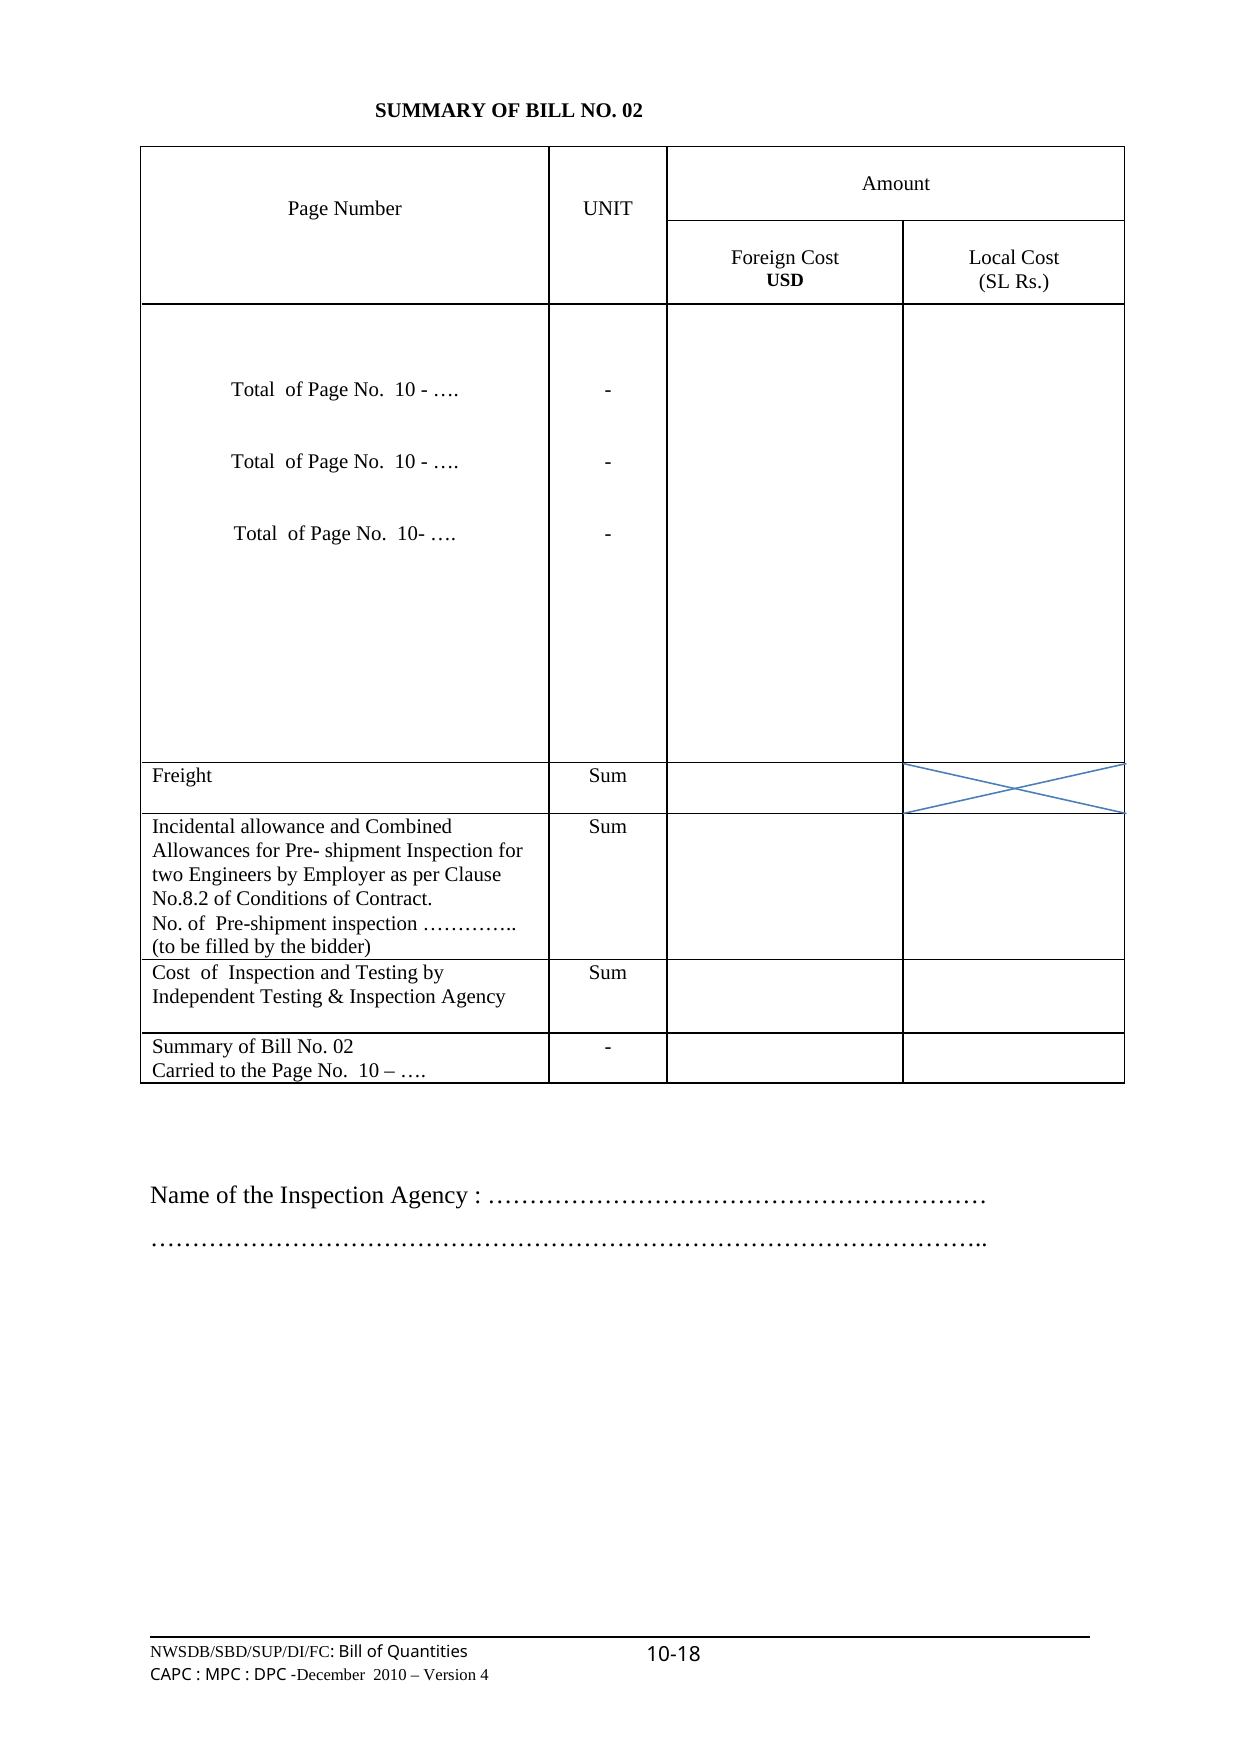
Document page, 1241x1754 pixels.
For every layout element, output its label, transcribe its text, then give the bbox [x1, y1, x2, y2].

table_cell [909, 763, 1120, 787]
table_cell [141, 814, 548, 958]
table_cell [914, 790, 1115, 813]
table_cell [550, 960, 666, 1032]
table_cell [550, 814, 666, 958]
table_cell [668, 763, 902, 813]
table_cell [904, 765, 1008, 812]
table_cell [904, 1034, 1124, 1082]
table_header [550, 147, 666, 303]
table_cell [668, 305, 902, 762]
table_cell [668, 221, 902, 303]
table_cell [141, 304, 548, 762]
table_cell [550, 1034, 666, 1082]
text Name of the Inspection Agency : …………………………………………………… [150, 1180, 1090, 1208]
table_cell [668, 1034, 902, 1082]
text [375, 98, 1090, 122]
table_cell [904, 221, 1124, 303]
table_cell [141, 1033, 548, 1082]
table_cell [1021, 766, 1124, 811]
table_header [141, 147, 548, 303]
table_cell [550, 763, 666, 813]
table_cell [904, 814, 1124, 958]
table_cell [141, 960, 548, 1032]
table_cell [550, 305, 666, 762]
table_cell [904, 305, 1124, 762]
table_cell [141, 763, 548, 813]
text ……………………………………………………………………………………….. [150, 1223, 1090, 1252]
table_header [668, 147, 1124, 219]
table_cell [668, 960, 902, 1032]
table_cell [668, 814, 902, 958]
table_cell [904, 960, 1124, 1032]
